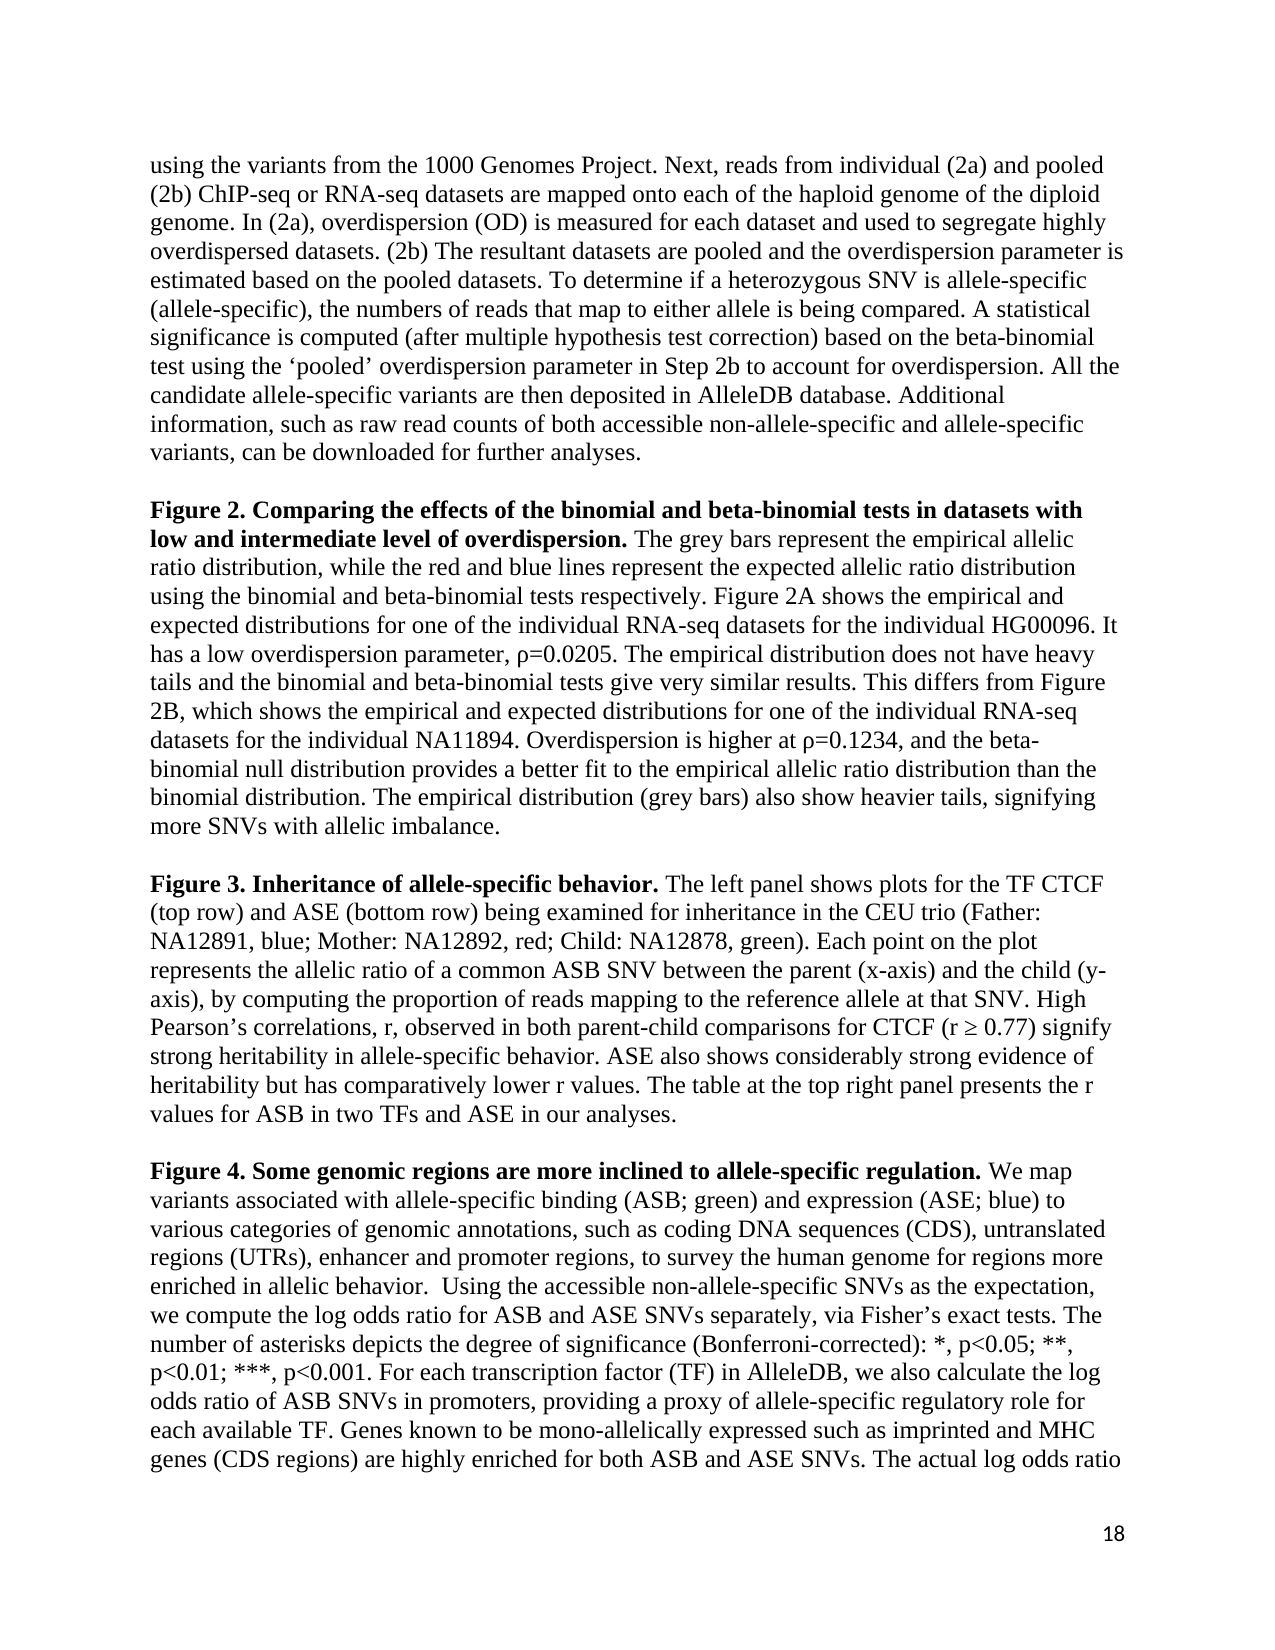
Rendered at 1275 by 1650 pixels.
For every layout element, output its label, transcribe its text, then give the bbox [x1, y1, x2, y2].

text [150, 150, 1125, 466]
text Figure 2. Comparing the effects of the binomial and beta-binomial tests in datasets with low and intermediate level of overdispersion. The grey bars represent the empirical allelic ratio distribution, while the red and blue lines represent the expected allelic ratio distribution using the binomial and beta-binomial tests respectively. Figure 2A shows the empirical and expected distributions for one of the individual RNA-seq datasets for the individual HG00096. It has a low overdispersion parameter, ρ=0.0205. The empirical distribution does not have heavy tails and the binomial and beta-binomial tests give very similar results. This differs from Figure 2B, which shows the empirical and expected distributions for one of the individual RNA-seq datasets for the individual NA11894. Overdispersion is higher at ρ=0.1234, and the beta-binomial null distribution provides a better fit to the empirical allelic ratio distribution than the binomial distribution. The empirical distribution (grey bars) also show heavier tails, signifying more SNVs with allelic imbalance. [150, 495, 1125, 840]
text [150, 1156, 1125, 1472]
text Figure 3. Inheritance of allele-specific behavior. The left panel shows plots for the TF CTCF (top row) and ASE (bottom row) being examined for inheritance in the CEU trio (Father: NA12891, blue; Mother: NA12892, red; Child: NA12878, green). Each point on the plot represents the allelic ratio of a common ASB SNV between the parent (x-axis) and the child (y-axis), by computing the proportion of reads mapping to the reference allele at that SNV. High Pearson’s correlations, r, observed in both parent-child comparisons for CTCF (r ≥ 0.77) signify strong heritability in allele-specific behavior. ASE also shows considerably strong evidence of heritability but has comparatively lower r values. The table at the top right panel presents the r values for ASB in two TFs and ASE in our analyses. [150, 869, 1125, 1127]
